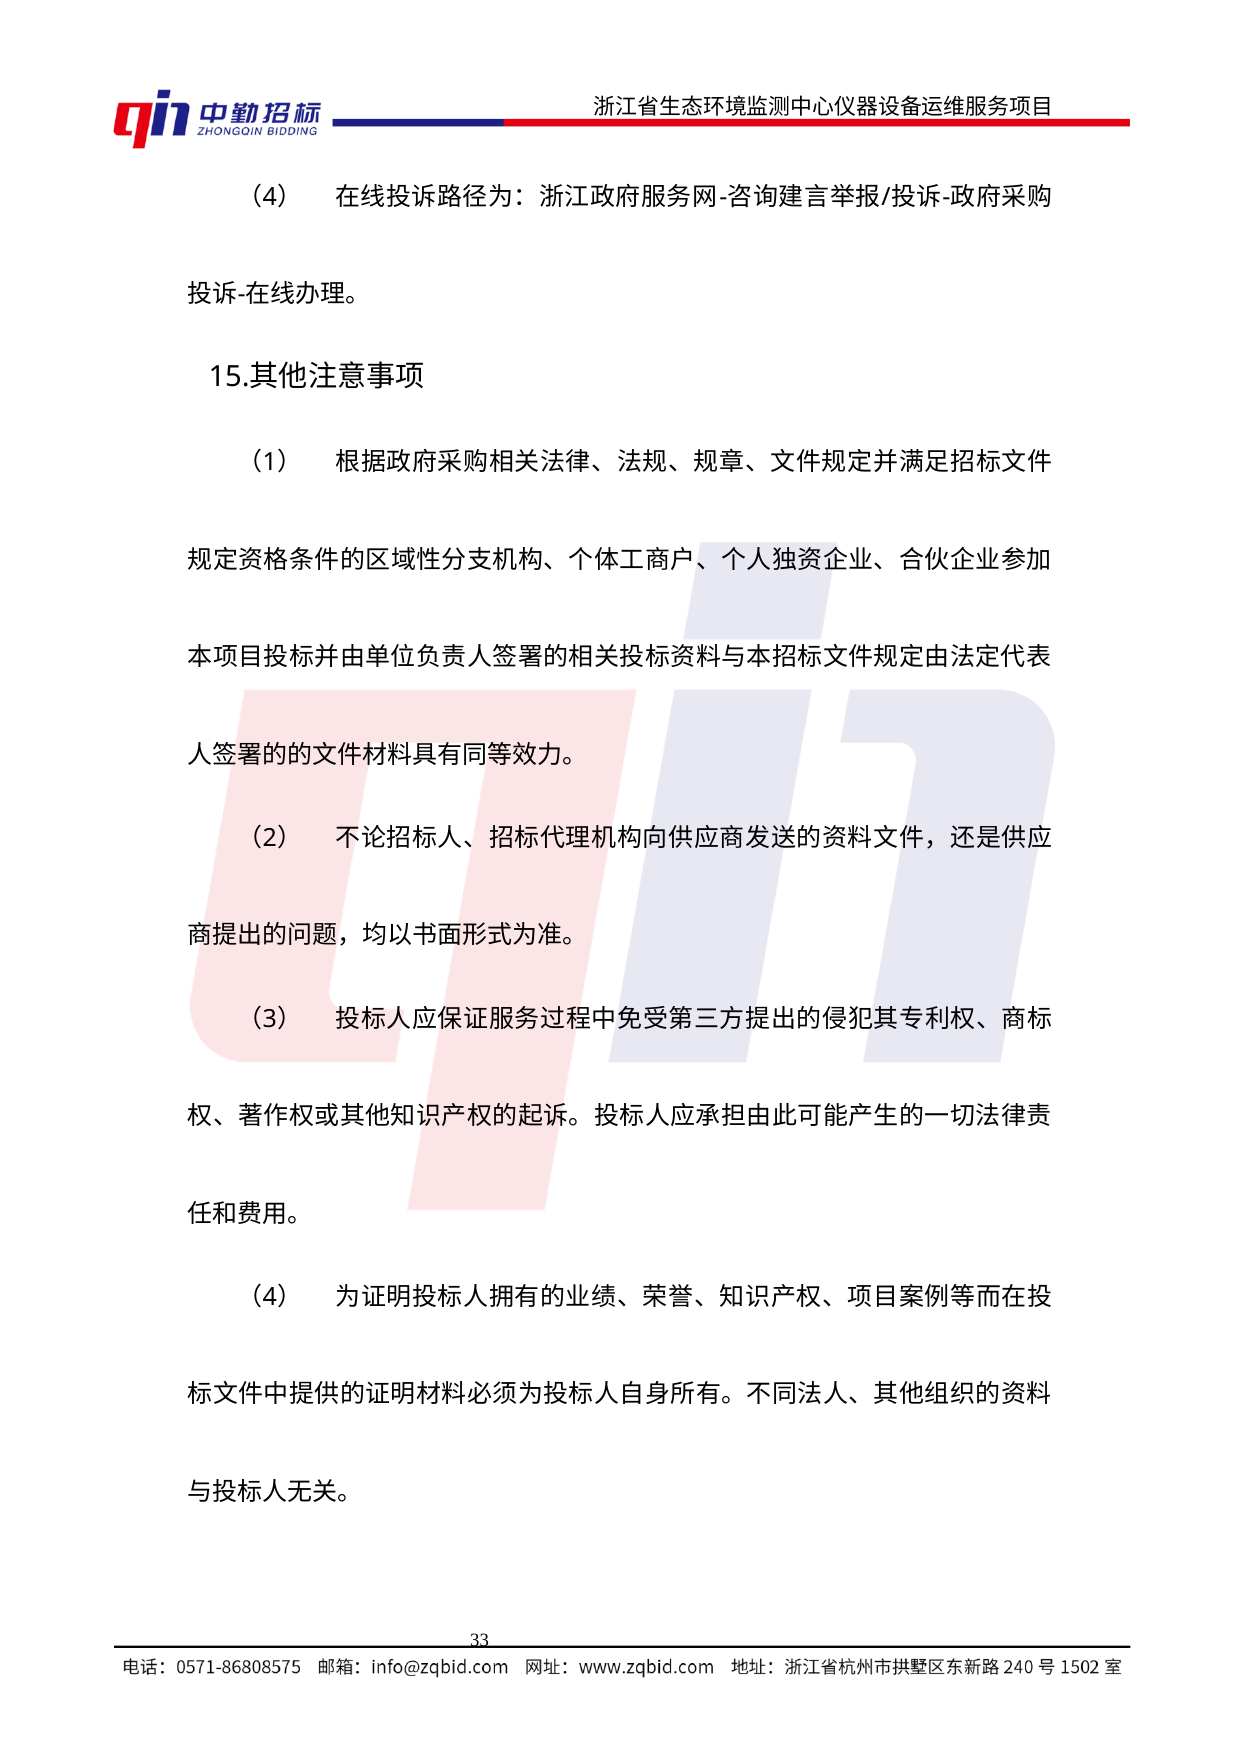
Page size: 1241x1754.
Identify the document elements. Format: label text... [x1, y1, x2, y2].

list 为证明投标人拥有的业绩、荣誉、知识产权、项目案例等而在投标文件中提供的证明材料必须为投标人自身所有。不同法人、其他组织的资料与投标人无关。 [187, 1262, 1053, 1522]
picture [1, 0, 1241, 1753]
list 在线投诉路径为：浙江政府服务网-咨询建言举报/投诉-政府采购投诉-在线办理。 [187, 162, 1053, 324]
list 不论招标人、招标代理机构向供应商发送的资料文件，还是供应商提出的问题，均以书面形式为准。 [187, 803, 1053, 966]
text 其他注意事项 [187, 343, 1053, 408]
list 根据政府采购相关法律、法规、规章、文件规定并满足招标文件规定资格条件的区域性分支机构、个体工商户、个人独资企业、合伙企业参加本项目投标并由单位负责人签署的相关投标资料与本招标文件规定由法定代表人签署的的文件材料具有同等效力。 [187, 427, 1053, 785]
list 投标人应保证服务过程中免受第三方提出的侵犯其专利权、商标权、著作权或其他知识产权的起诉。投标人应承担由此可能产生的一切法律责任和费用。 [187, 984, 1053, 1244]
